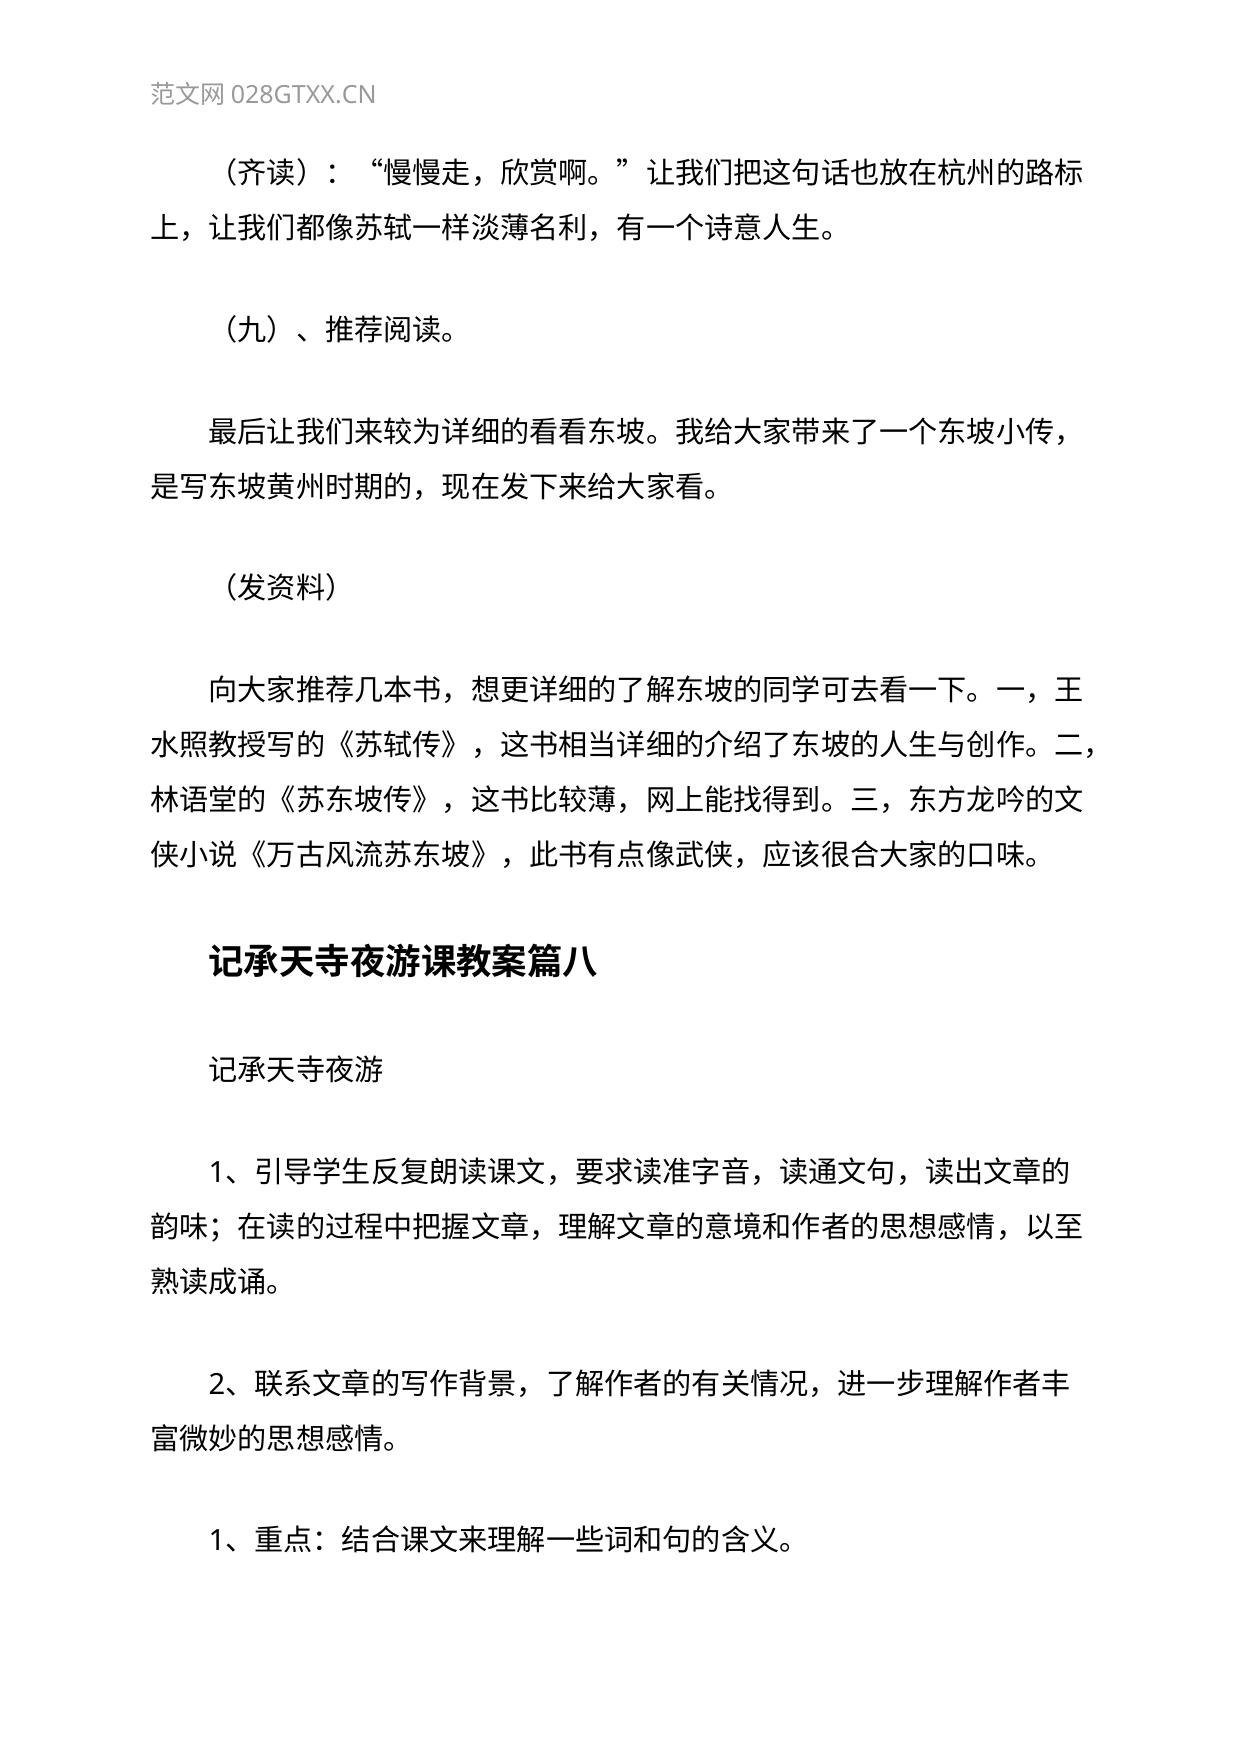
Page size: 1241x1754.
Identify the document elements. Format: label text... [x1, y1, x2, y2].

text 2、联系文章的写作背景，了解作者的有关情况，进一步理解作者丰富微妙的思想感情。 [150, 1360, 1090, 1457]
text （九）、推荐阅读。 [150, 307, 1090, 349]
text （齐读）：“慢慢走，欣赏啊。”让我们把这句话也放在杭州的路标上，让我们都像苏轼一样淡薄名利，有一个诗意人生。 [150, 150, 1090, 247]
text 向大家推荐几本书，想更详细的了解东坡的同学可去看一下。一，王水照教授写的《苏轼传》，这书相当详细的介绍了东坡的人生与创作。二，林语堂的《苏东坡传》，这书比较薄，网上能找得到。三，东方龙吟的文侠小说《万古风流苏东坡》，此书有点像武侠，应该很合大家的口味。 [150, 667, 1090, 874]
text 记承天寺夜游课教案篇八 [150, 933, 1090, 984]
text 1、引导学生反复朗读课文，要求读准字音，读通文句，读出文章的韵味；在读的过程中把握文章，理解文章的意境和作者的思想感情，以至熟读成诵。 [150, 1148, 1090, 1301]
text 最后让我们来较为详细的看看东坡。我给大家带来了一个东坡小传，是写东坡黄州时期的，现在发下来给大家看。 [150, 408, 1090, 506]
text （发资料） [150, 565, 1090, 607]
text 1、重点：结合课文来理解一些词和句的含义。 [150, 1517, 1090, 1559]
text 记承天寺夜游 [150, 1047, 1090, 1089]
